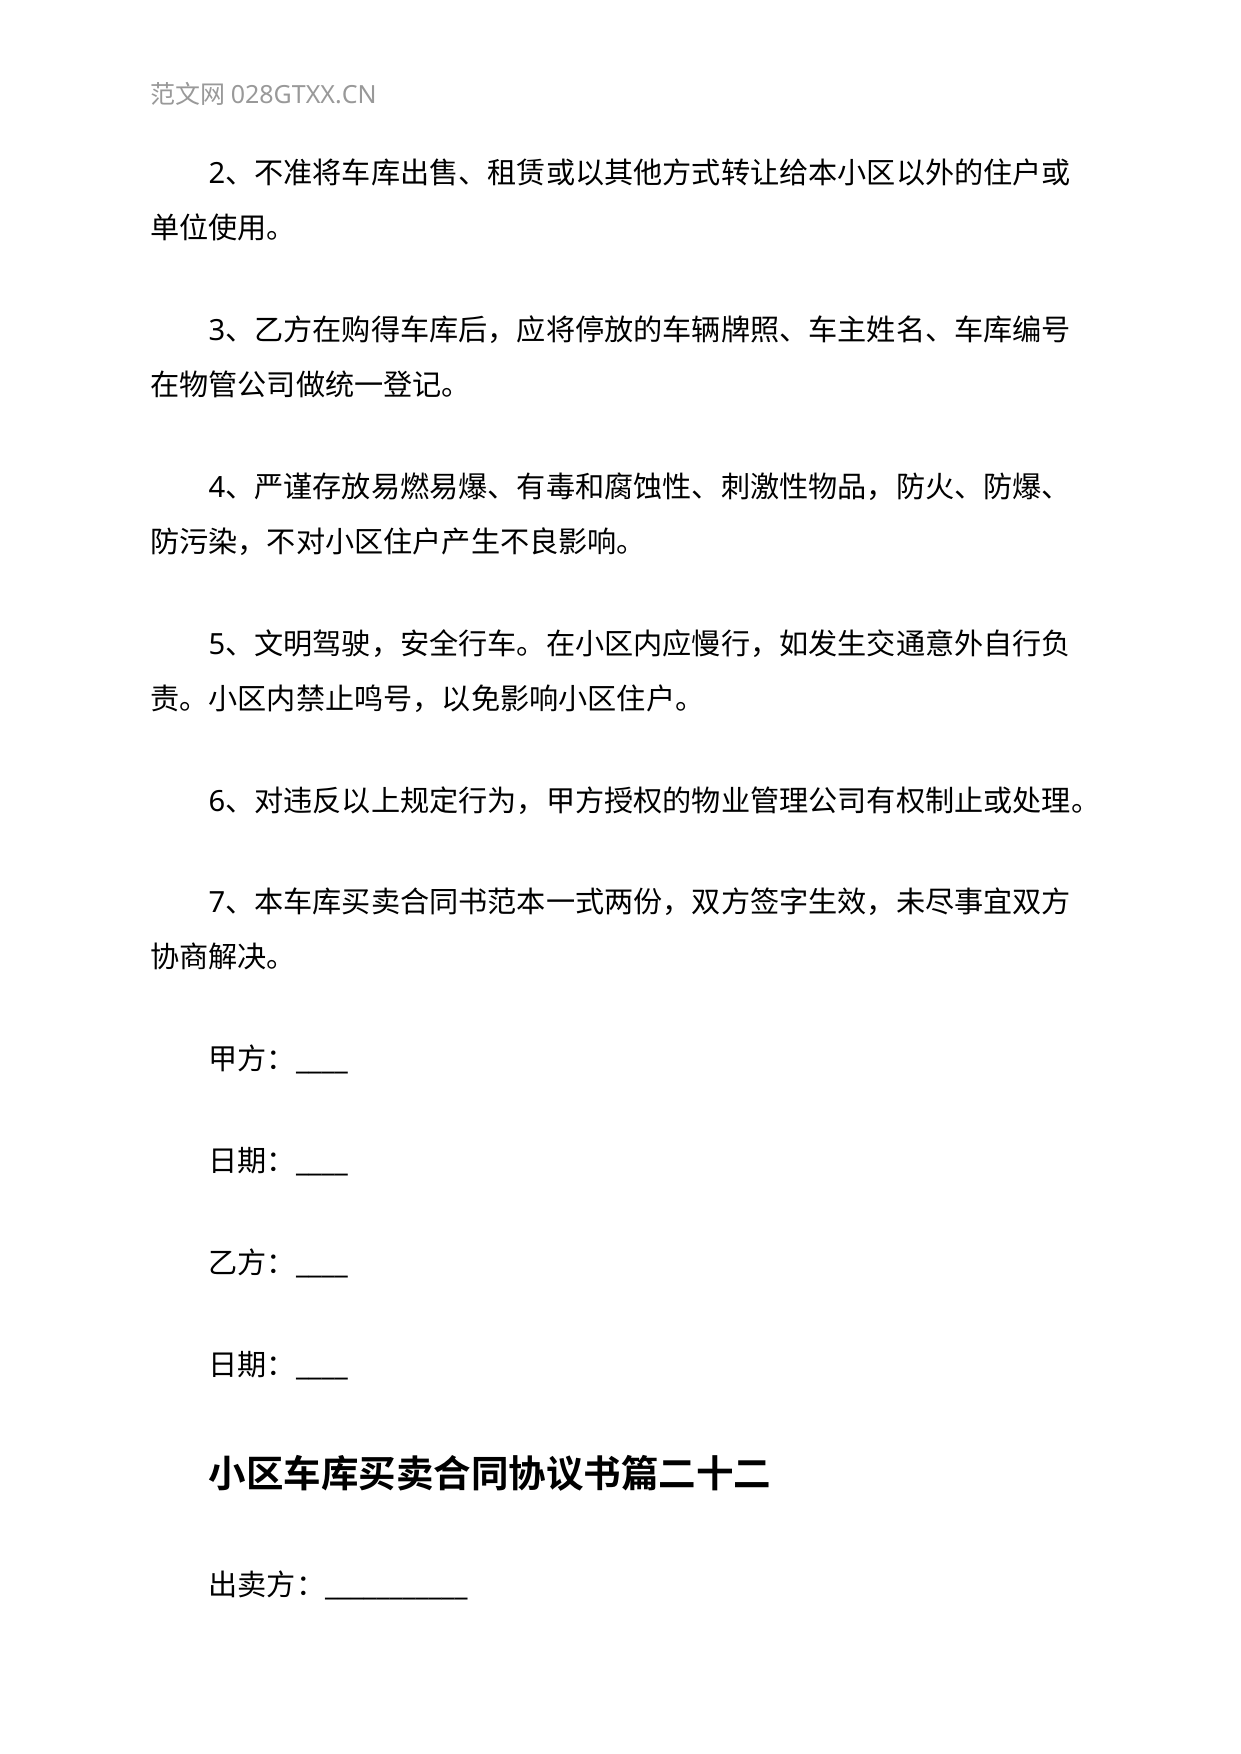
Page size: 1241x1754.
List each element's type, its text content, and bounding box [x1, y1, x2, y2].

text 4、严谨存放易燃易爆、有毒和腐蚀性、刺激性物品，防火、防爆、防污染，不对小区住户产生不良影响。 [150, 463, 1090, 561]
text 乙方：____ [150, 1240, 1090, 1282]
text 小区车库买卖合同协议书篇二十二 [150, 1444, 1090, 1498]
text 2、不准将车库出售、租赁或以其他方式转让给本小区以外的住户或单位使用。 [150, 150, 1090, 247]
text 日期：____ [150, 1342, 1090, 1384]
text 5、文明驾驶，安全行车。在小区内应慢行，如发生交通意外自行负责。小区内禁止鸣号，以免影响小区住户。 [150, 620, 1090, 718]
text 7、本车库买卖合同书范本一式两份，双方签字生效，未尽事宜双方协商解决。 [150, 879, 1090, 976]
text 出卖方：___________ [150, 1561, 1090, 1603]
text 6、对违反以上规定行为，甲方授权的物业管理公司有权制止或处理。 [150, 777, 1090, 819]
text 甲方：____ [150, 1036, 1090, 1078]
text 日期：____ [150, 1138, 1090, 1180]
text 3、乙方在购得车库后，应将停放的车辆牌照、车主姓名、车库编号在物管公司做统一登记。 [150, 307, 1090, 404]
